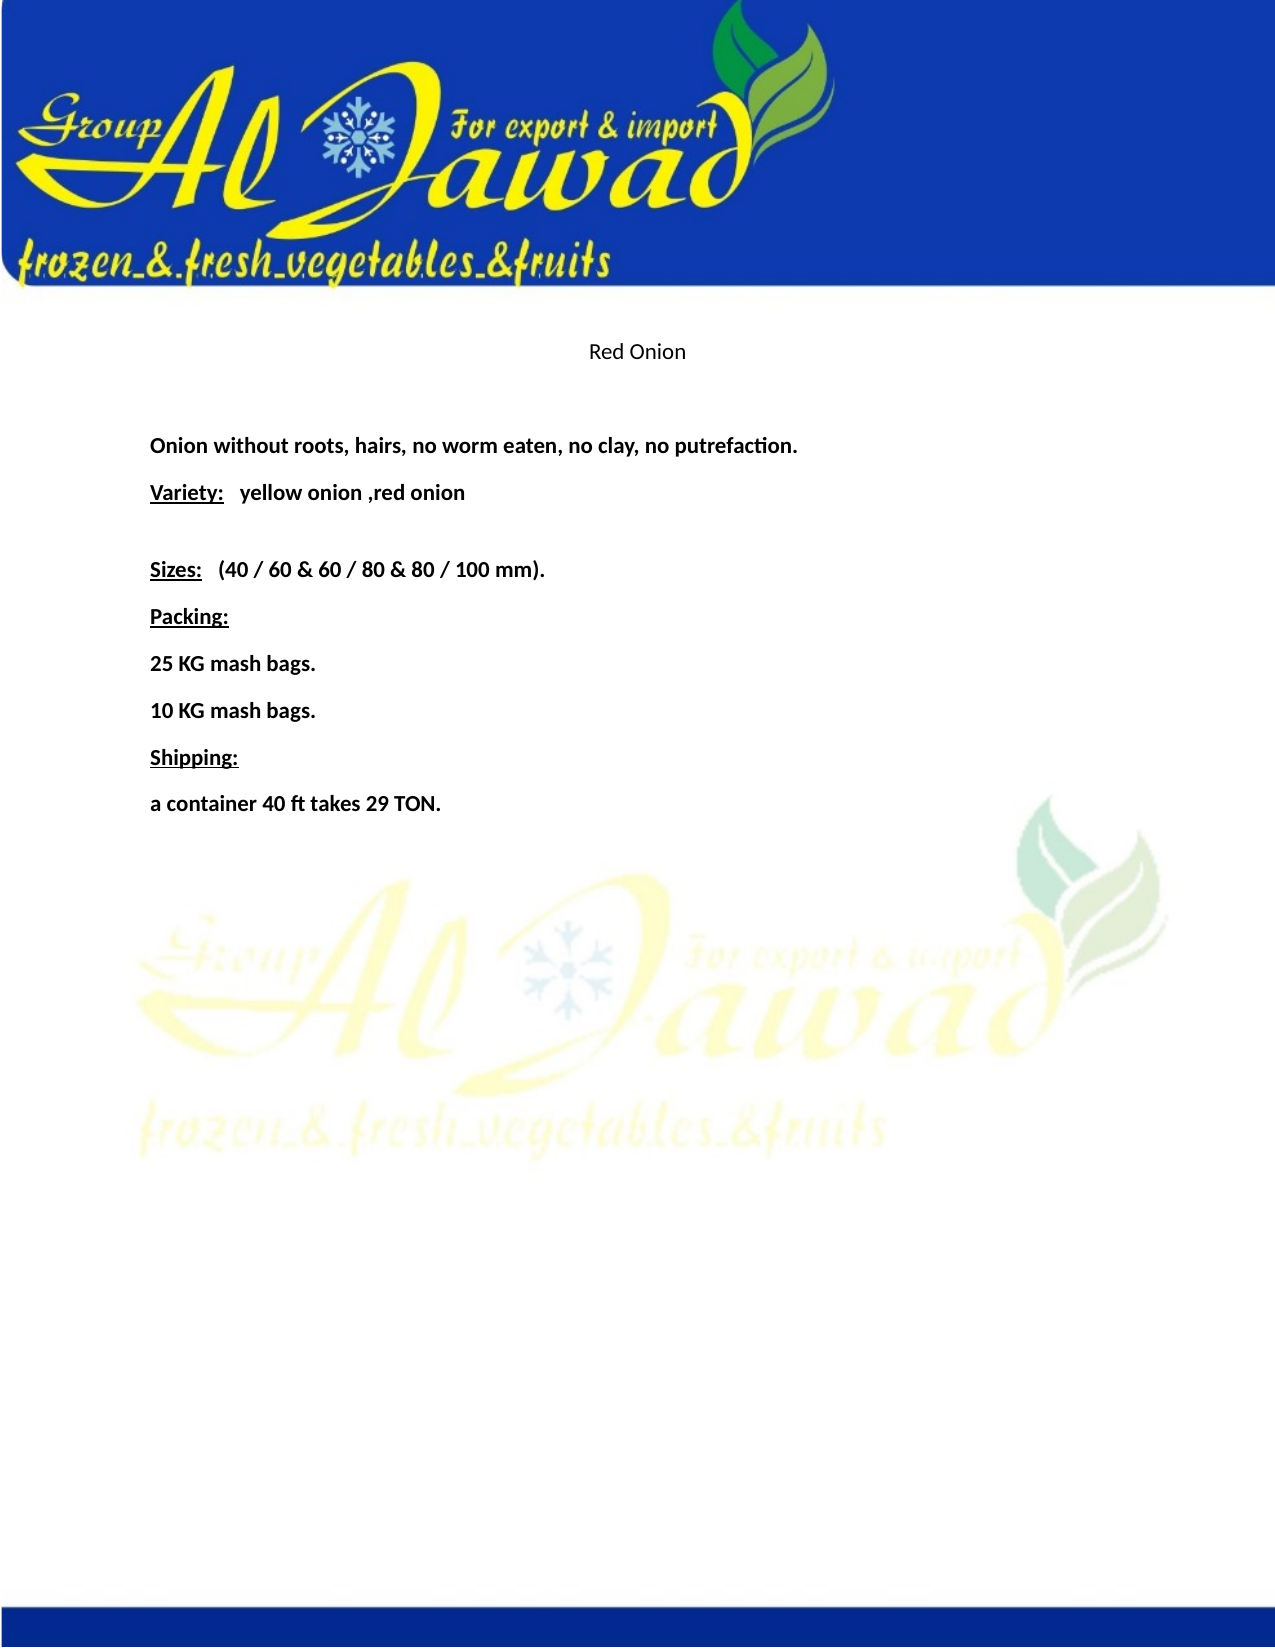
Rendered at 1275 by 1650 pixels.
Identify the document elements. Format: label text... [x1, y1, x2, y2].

text 10 KG mash bags. [150, 696, 1125, 724]
text Red Onion [150, 337, 1125, 366]
text Shipping: [150, 743, 1125, 771]
picture [1, 0, 1275, 1647]
text 25 KG mash bags. [150, 649, 1125, 677]
text a container 40 ft takes 29 TON. [150, 789, 1125, 818]
text Onion without roots, hairs, no worm eaten, no clay, no putrefaction. [150, 431, 1125, 459]
text Variety: yellow onion ,red onion [150, 478, 1125, 536]
text Packing: [150, 602, 1125, 630]
text Sizes: (40 / 60 & 60 / 80 & 80 / 100 mm). [150, 555, 1125, 583]
